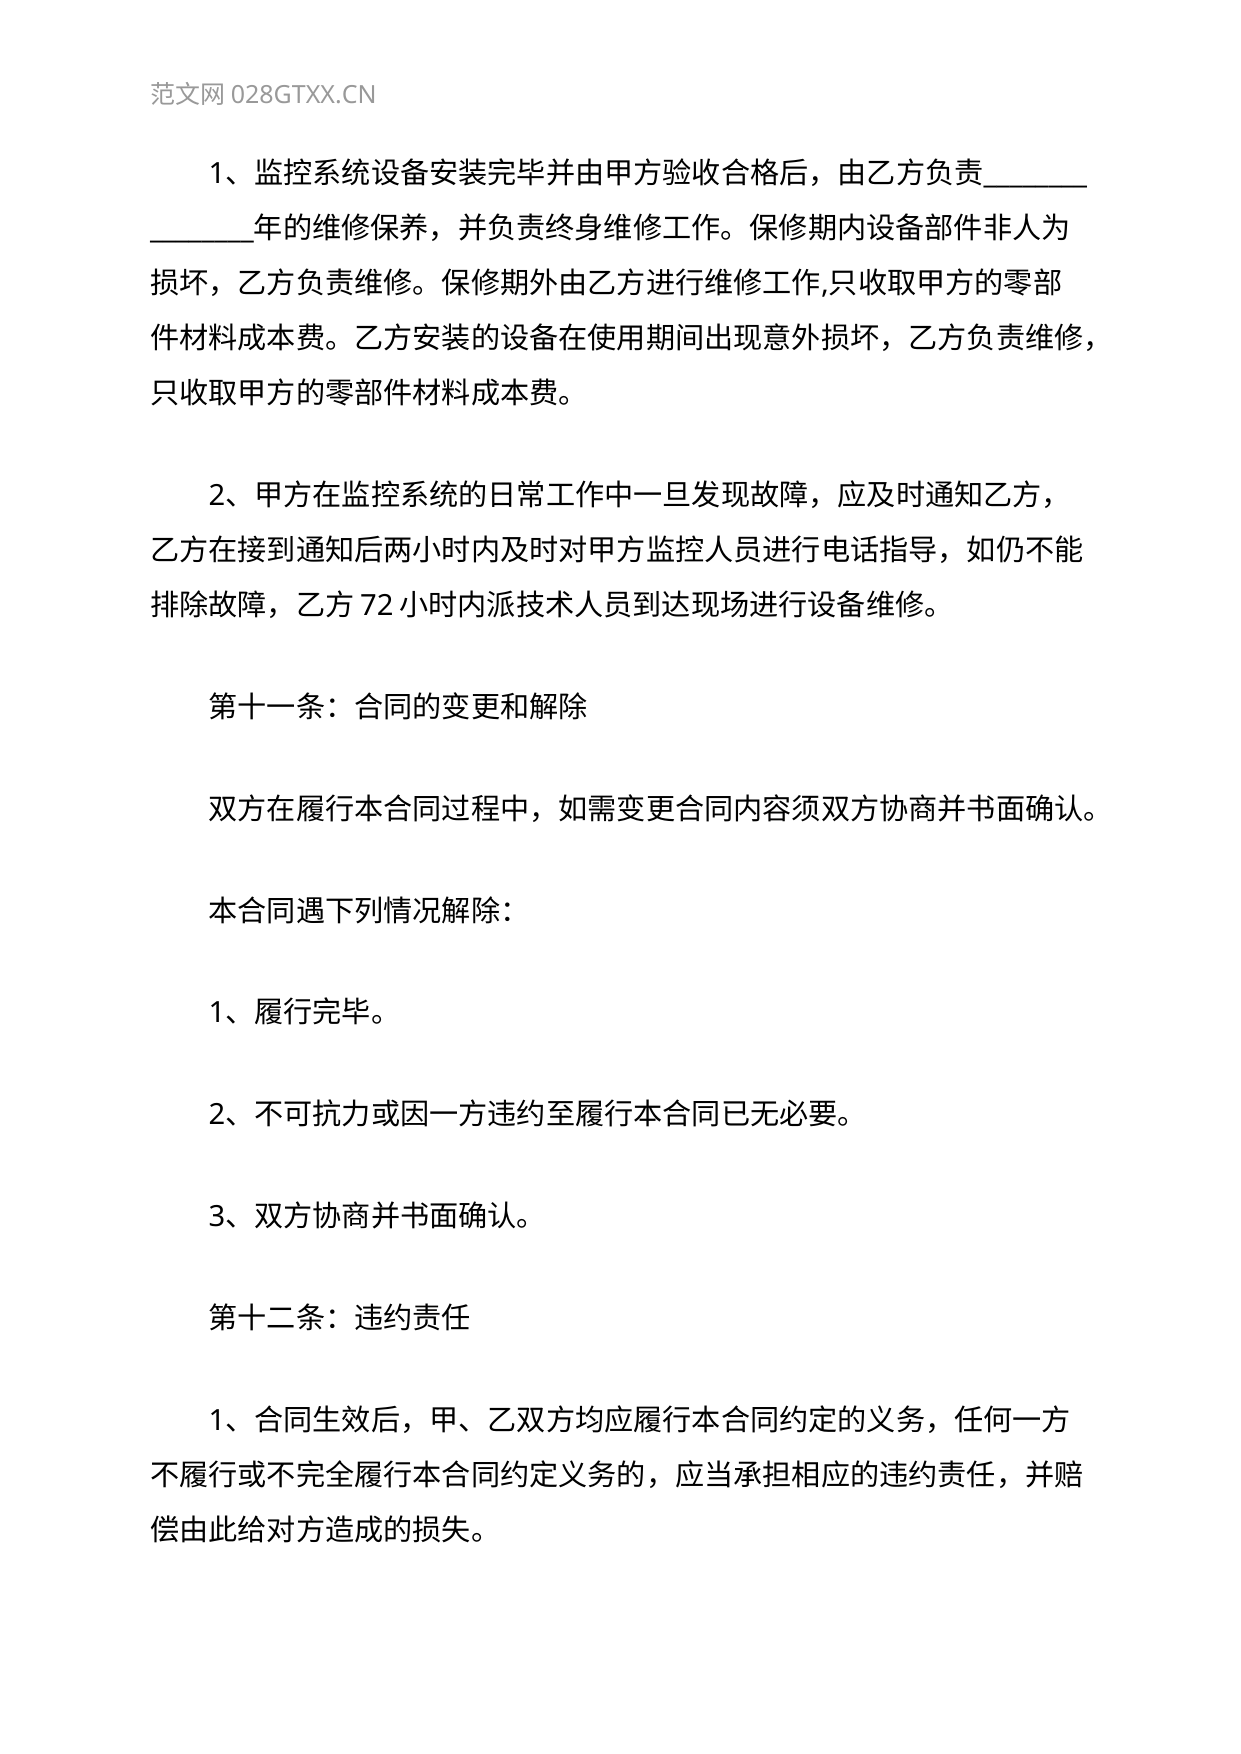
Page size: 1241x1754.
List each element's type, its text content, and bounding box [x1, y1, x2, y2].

text 双方在履行本合同过程中，如需变更合同内容须双方协商并书面确认。 [150, 785, 1090, 828]
text 第十二条：违约责任 [150, 1295, 1090, 1337]
text 1、监控系统设备安装完毕并由甲方验收合格后，由乙方负责________________年的维修保养，并负责终身维修工作。保修期内设备部件非人为损坏，乙方负责维修。保修期外由乙方进行维修工作,只收取甲方的零部件材料成本费。乙方安装的设备在使用期间出现意外损坏，乙方负责维修，只收取甲方的零部件材料成本费。 [150, 150, 1090, 412]
text 2、不可抗力或因一方违约至履行本合同已无必要。 [150, 1091, 1090, 1133]
text 2、甲方在监控系统的日常工作中一旦发现故障，应及时通知乙方，乙方在接到通知后两小时内及时对甲方监控人员进行电话指导，如仍不能排除故障，乙方72小时内派技术人员到达现场进行设备维修。 [150, 472, 1090, 624]
text 本合同遇下列情况解除： [150, 887, 1090, 929]
text 1、合同生效后，甲、乙双方均应履行本合同约定的义务，任何一方不履行或不完全履行本合同约定义务的，应当承担相应的违约责任，并赔偿由此给对方造成的损失。 [150, 1397, 1090, 1549]
text 3、双方协商并书面确认。 [150, 1193, 1090, 1235]
text 第十一条：合同的变更和解除 [150, 683, 1090, 726]
text 1、履行完毕。 [150, 989, 1090, 1031]
